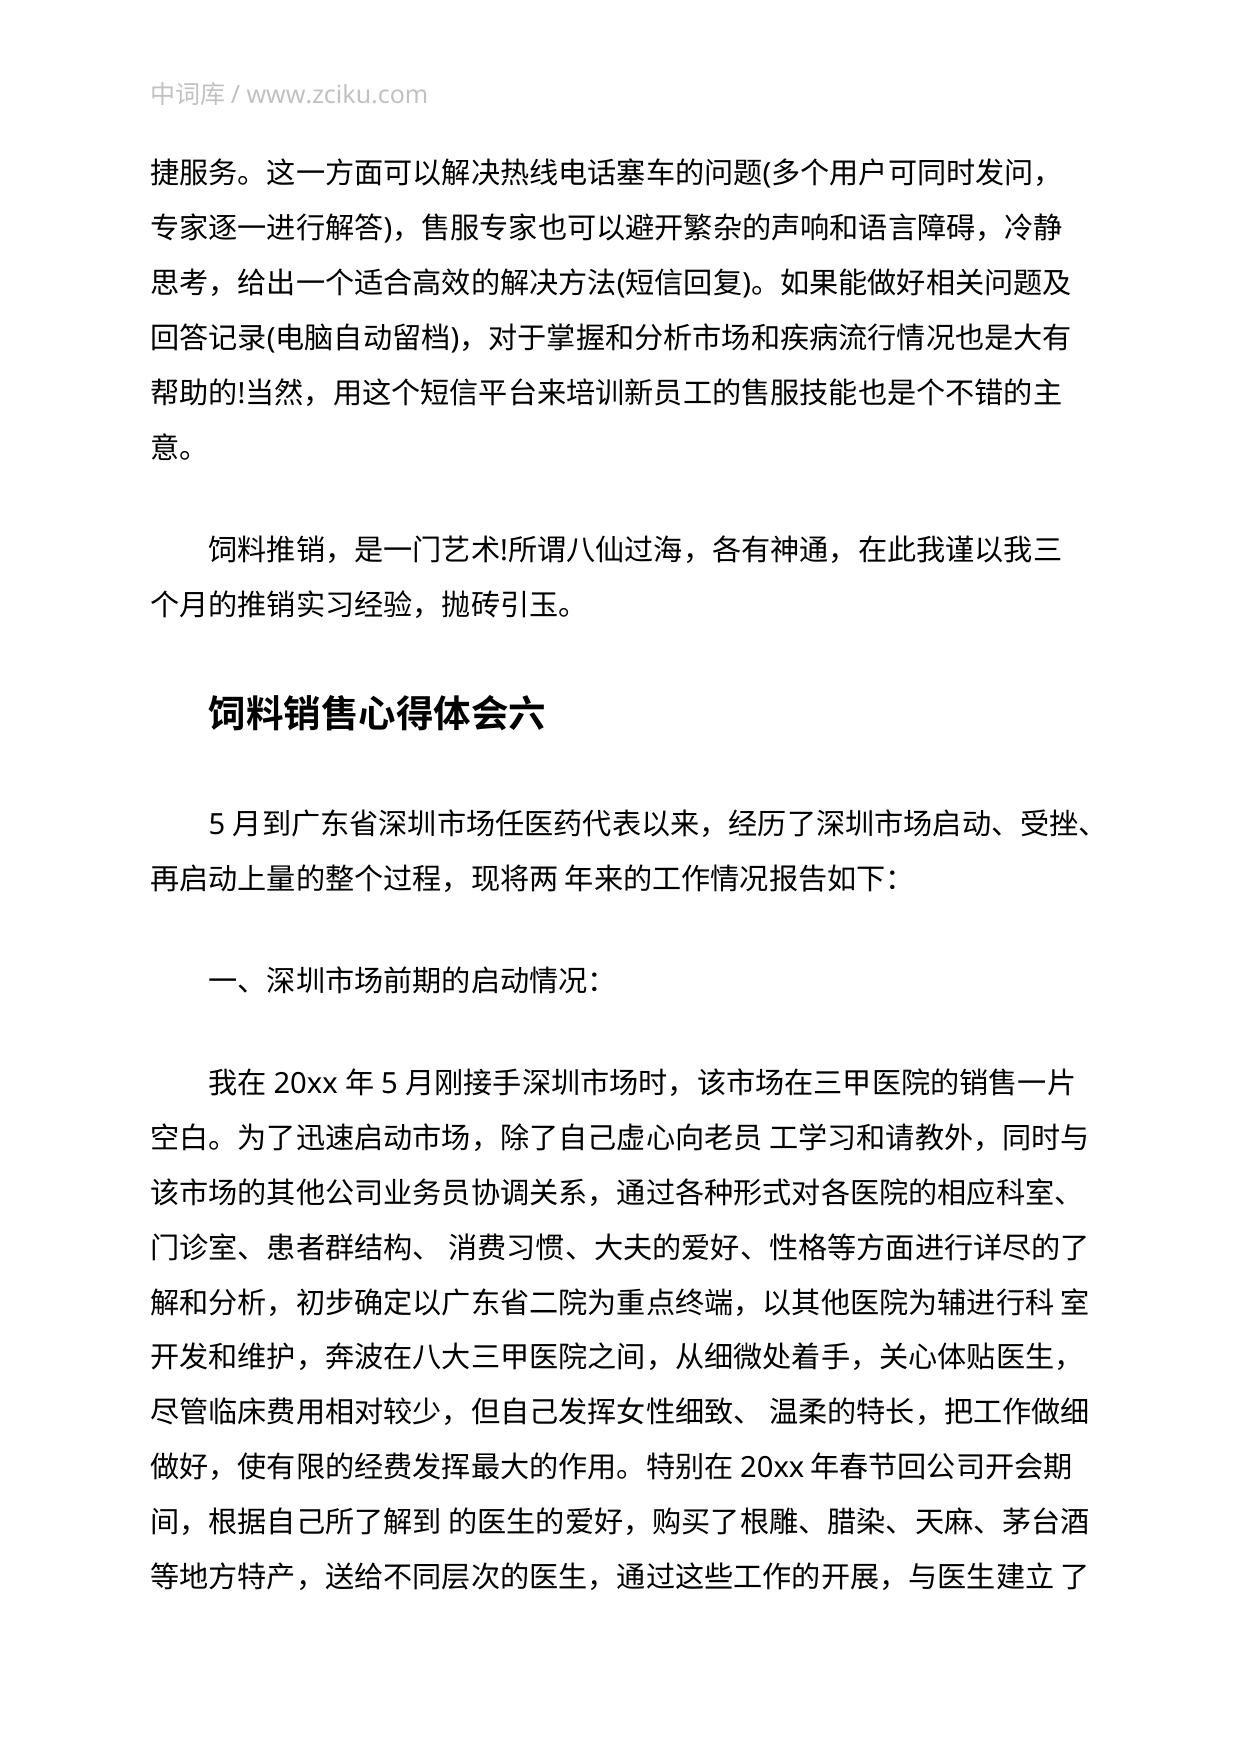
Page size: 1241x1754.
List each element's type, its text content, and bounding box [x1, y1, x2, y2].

text 饲料销售心得体会六 [150, 683, 1090, 738]
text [150, 1059, 1090, 1596]
text 饲料推销，是一门艺术!所谓八仙过海，各有神通，在此我谨以我三个月的推销实习经验，抛砖引玉。 [150, 527, 1090, 624]
text 一、深圳市场前期的启动情况： [150, 958, 1090, 1000]
text 5 月到广东省深圳市场任医药代表以来，经历了深圳市场启动、受挫、再启动上量的整个过程，现将两 年来的工作情况报告如下： [150, 801, 1090, 898]
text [150, 150, 1090, 467]
